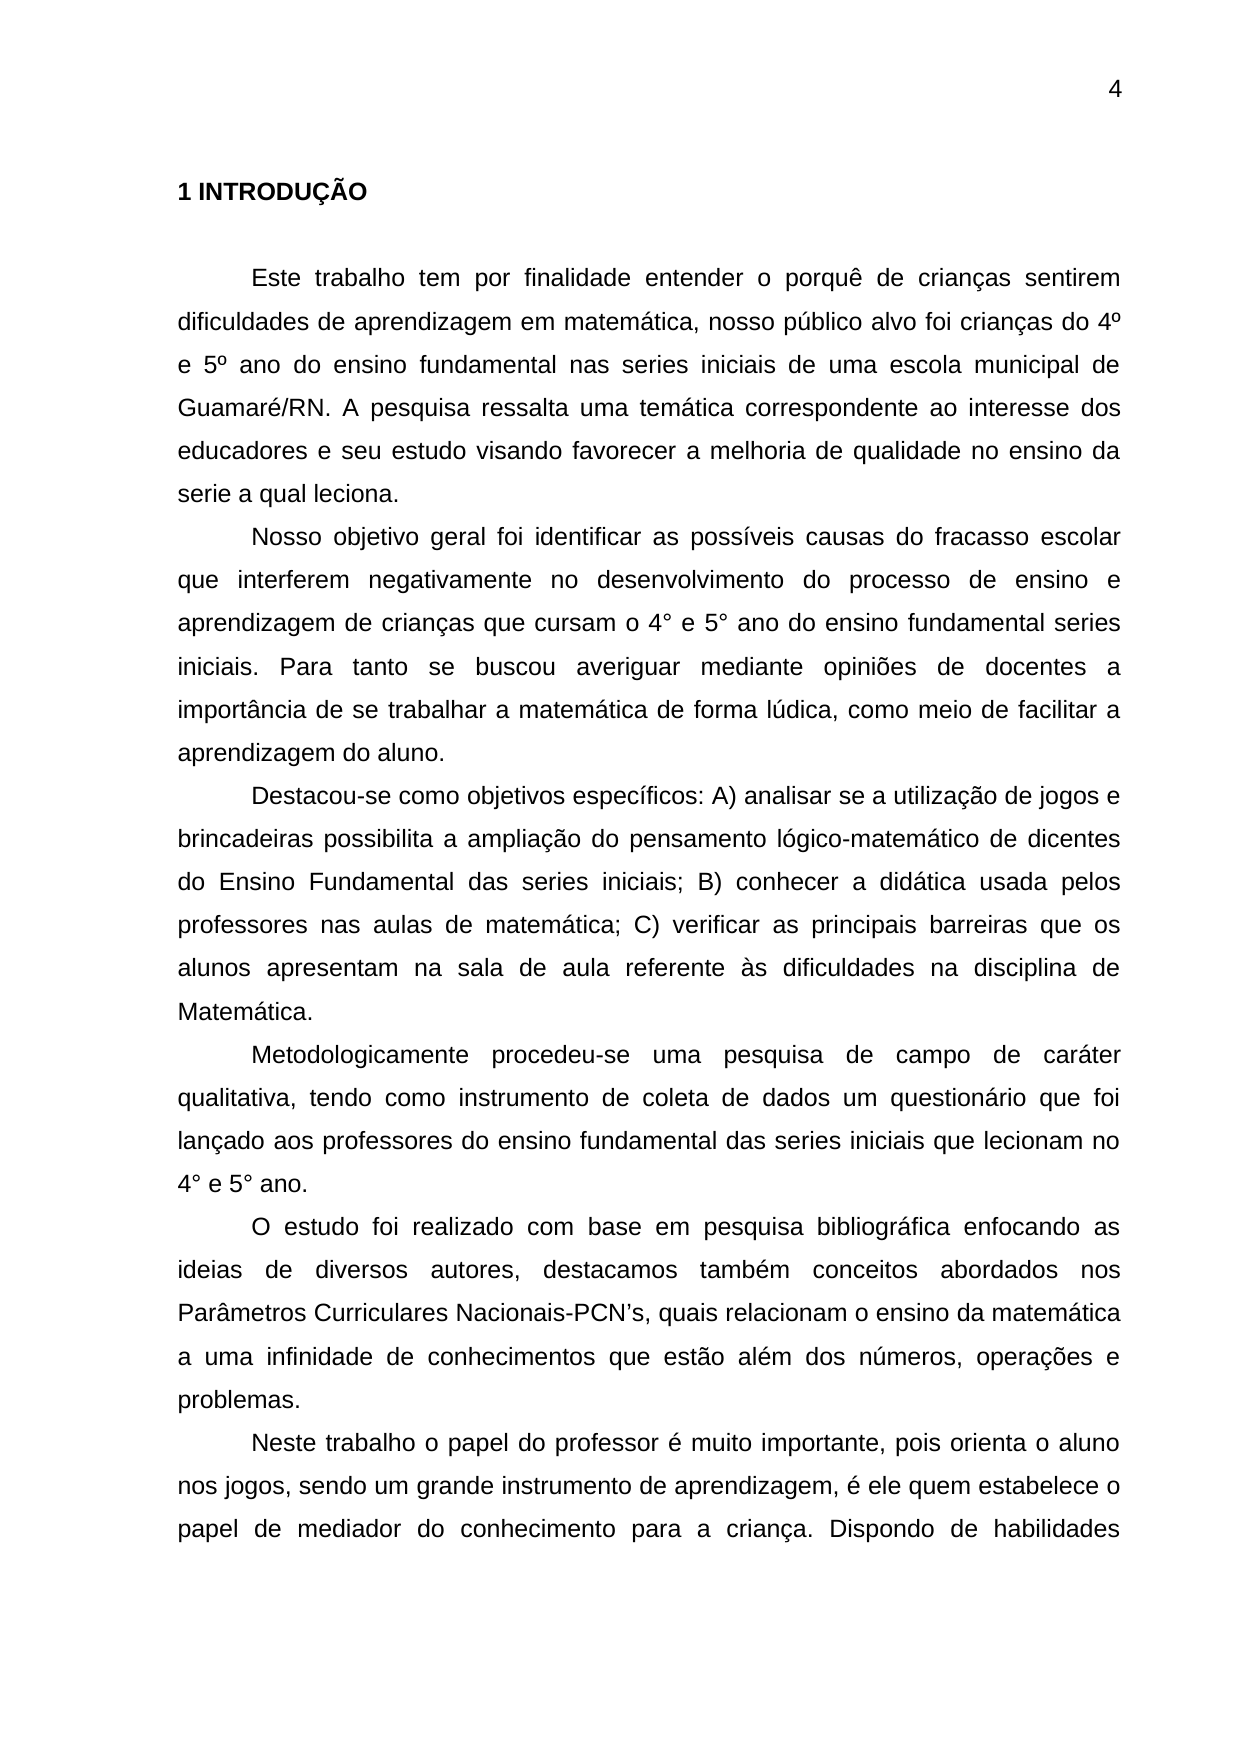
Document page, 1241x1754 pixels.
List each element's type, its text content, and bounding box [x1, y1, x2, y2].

text Metodologicamente procedeu-se uma pesquisa de campo de caráter qualitativa, tendo como instrumento de coleta de dados um questionário que foi lançado aos professores do ensino fundamental das series iniciais que lecionam no 4° e 5° ano. [177, 1040, 1122, 1198]
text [177, 1428, 1122, 1543]
text Nosso objetivo geral foi identificar as possíveis causas do fracasso escolar que interferem negativamente no desenvolvimento do processo de ensino e aprendizagem de crianças que cursam o 4° e 5° ano do ensino fundamental series iniciais. Para tanto se buscou averiguar mediante opiniões de docentes a importância de se trabalhar a matemática de forma lúdica, como meio de facilitar a aprendizagem do aluno. [177, 522, 1122, 767]
text O estudo foi realizado com base em pesquisa bibliográfica enfocando as ideias de diversos autores, destacamos também conceitos abordados nos Parâmetros Curriculares Nacionais-PCN’s, quais relacionam o ensino da matemática a uma infinidade de conhecimentos que estão além dos números, operações e problemas. [177, 1212, 1122, 1413]
text Destacou-se como objetivos específicos: A) analisar se a utilização de jogos e brincadeiras possibilita a ampliação do pensamento lógico-matemático de dicentes do Ensino Fundamental das series iniciais; B) conhecer a didática usada pelos professores nas aulas de matemática; C) verificar as principais barreiras que os alunos apresentam na sala de aula referente às dificuldades na disciplina de Matemática. [177, 781, 1122, 1025]
text Este trabalho tem por finalidade entender o porquê de crianças sentirem dificuldades de aprendizagem em matemática, nosso público alvo foi crianças do 4º e 5º ano do ensino fundamental nas series iniciais de uma escola municipal de Guamaré/RN. A pesquisa ressalta uma temática correspondente ao interesse dos educadores e seu estudo visando favorecer a melhoria de qualidade no ensino da serie a qual leciona. [177, 263, 1122, 508]
subtitle 1 INTRODUÇÃO [177, 177, 1122, 206]
